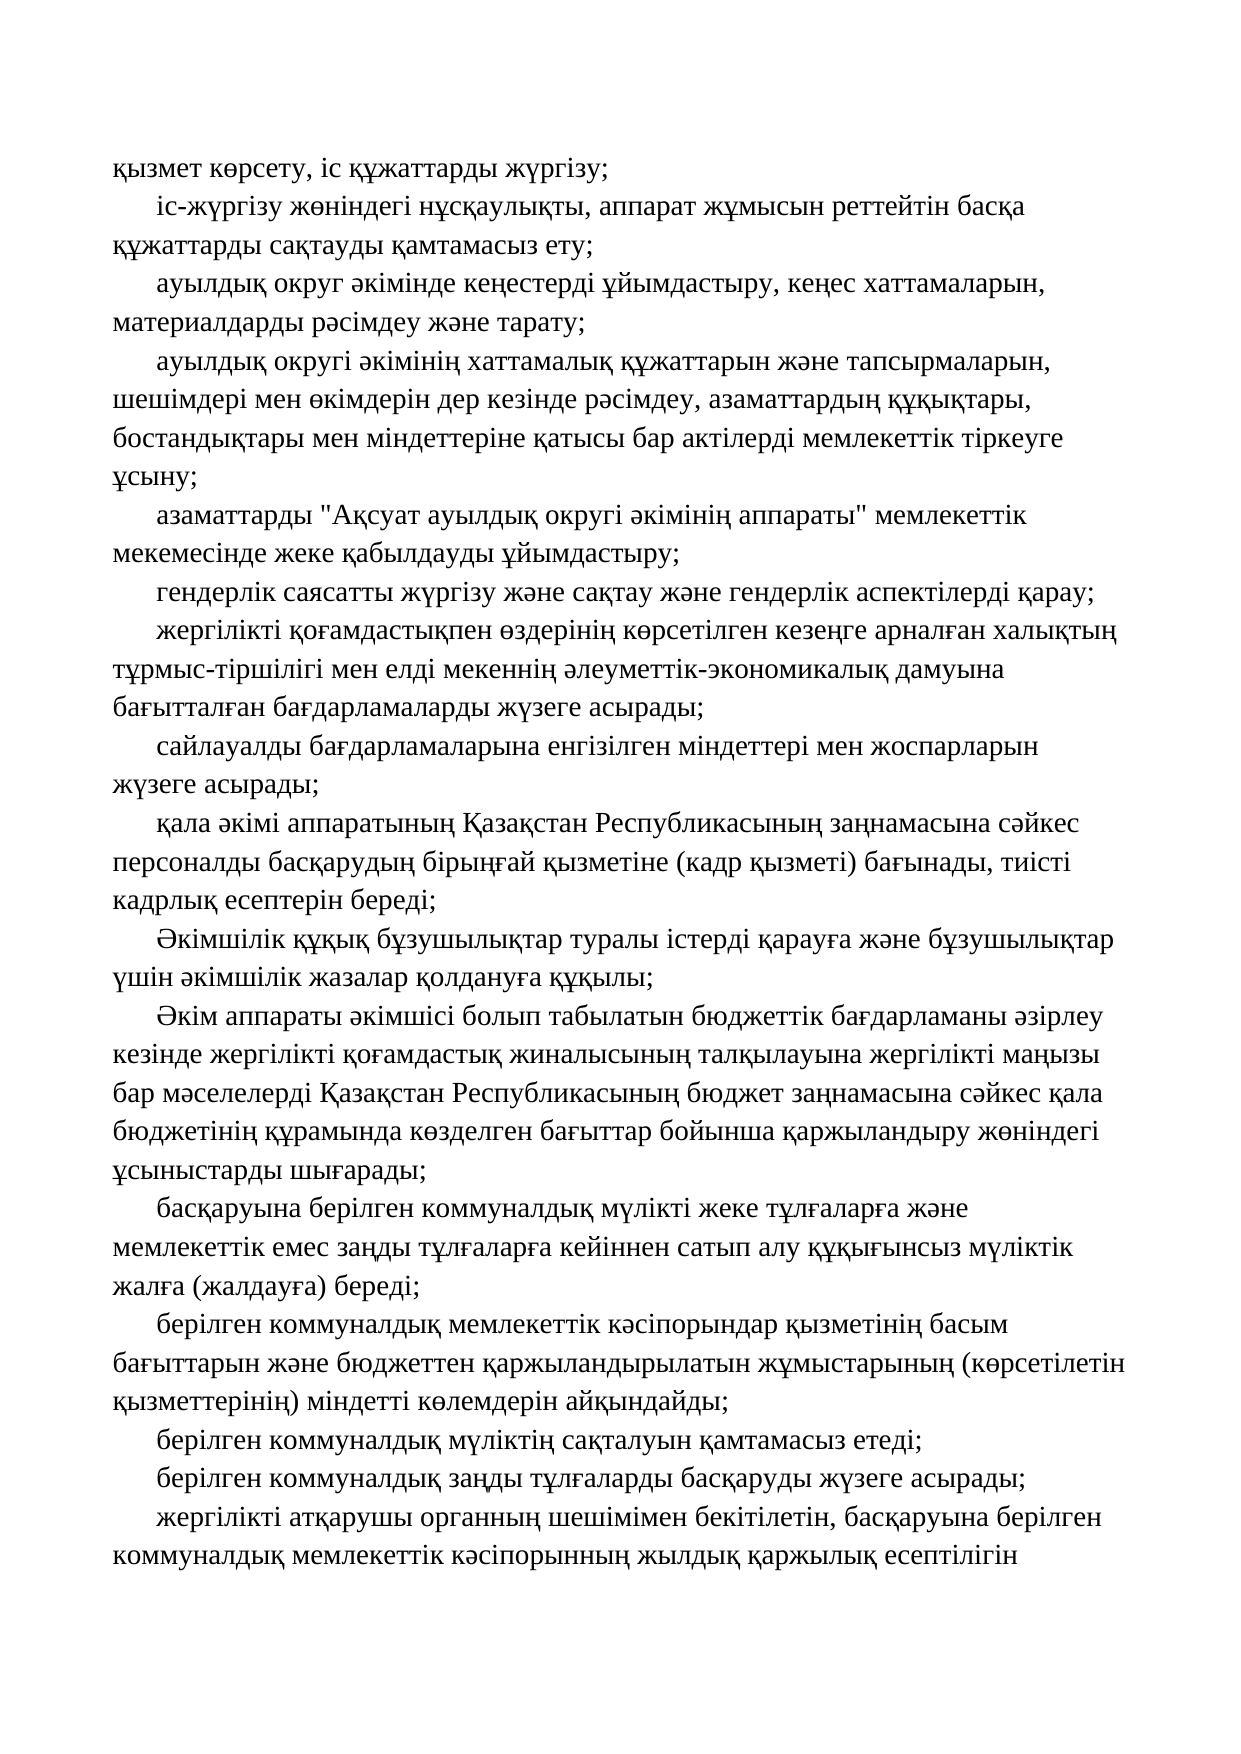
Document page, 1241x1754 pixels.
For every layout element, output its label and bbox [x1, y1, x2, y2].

text [112, 150, 1128, 1571]
